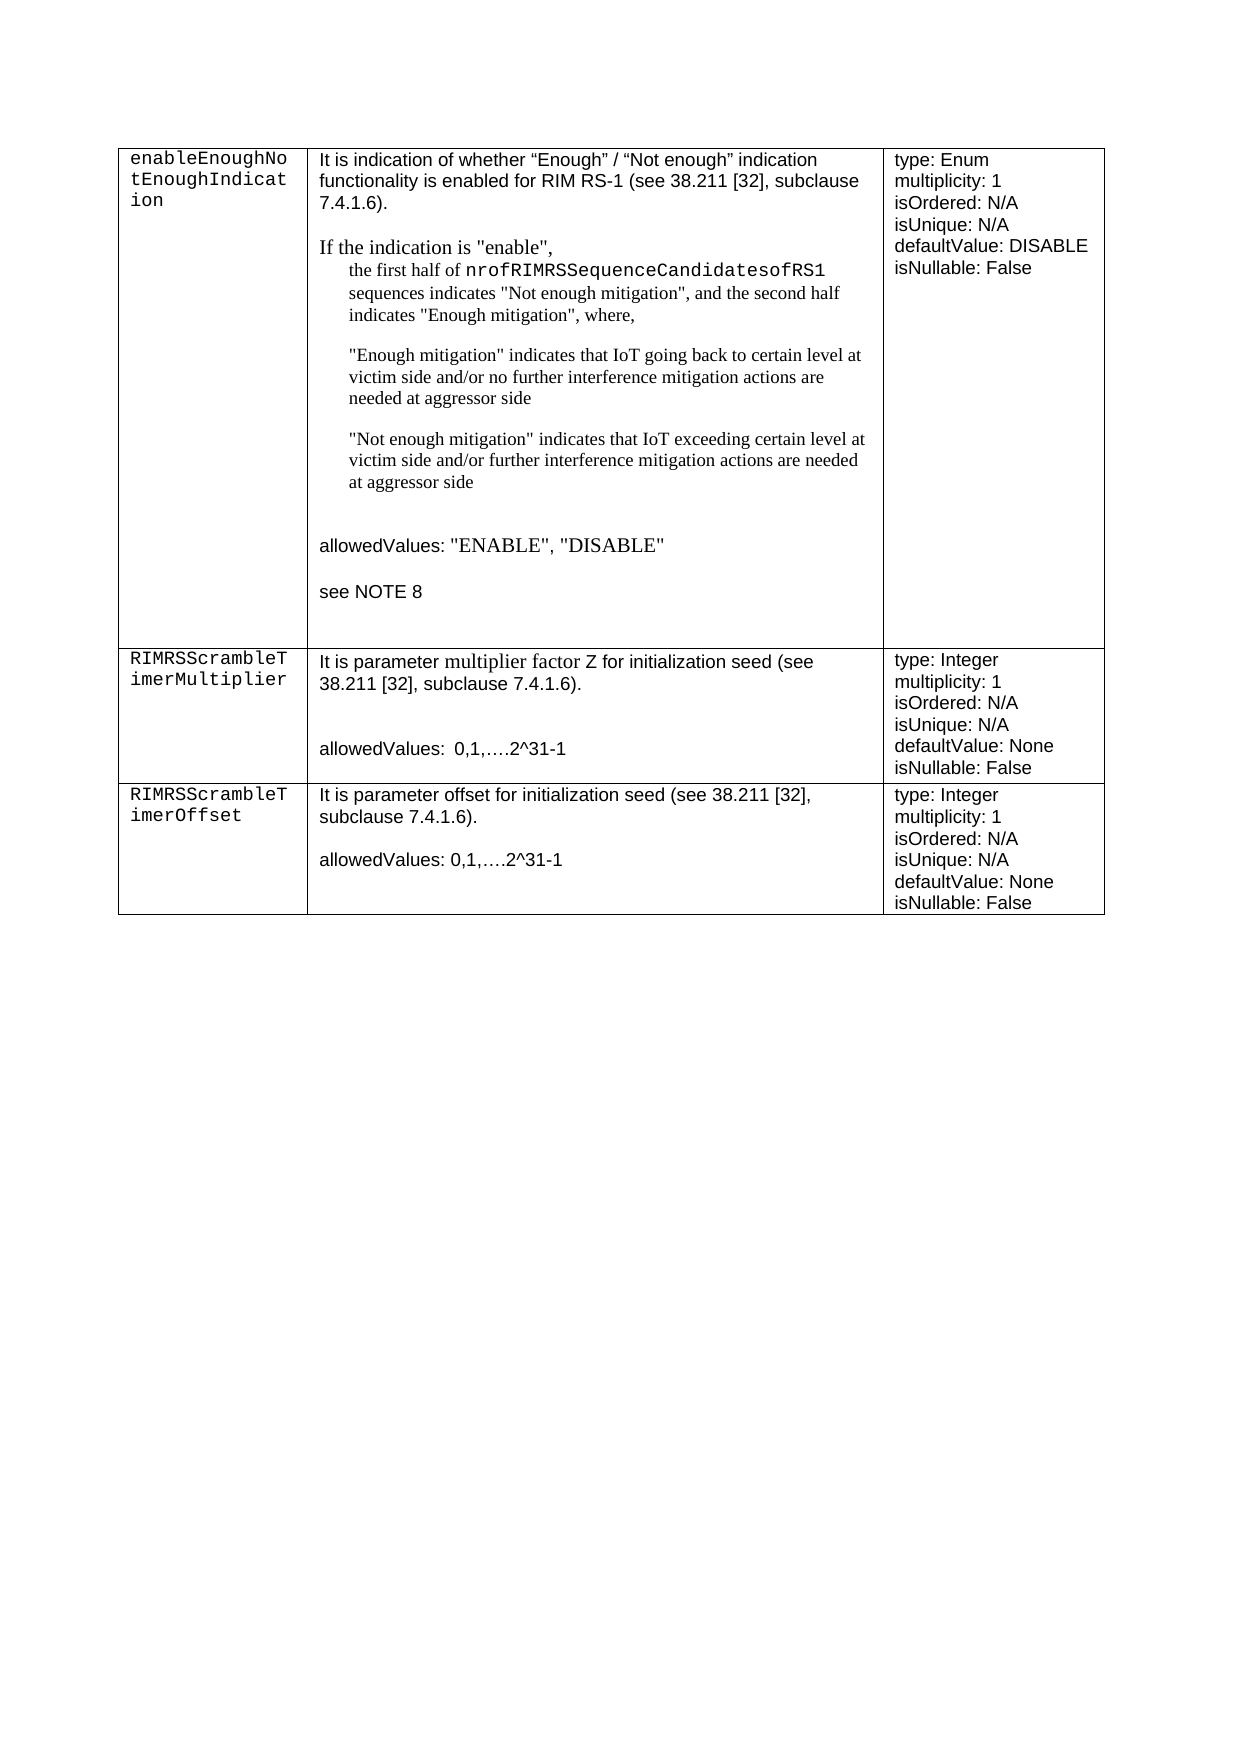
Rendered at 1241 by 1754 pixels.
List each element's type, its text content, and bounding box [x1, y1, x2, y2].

table_cell type: Integer multiplicity: 1 isOrdered: N/A isUnique: N/A defaultValue: None isNullable: False [884, 784, 1104, 914]
table_cell enableEnoughNotEnoughIndication [119, 149, 307, 648]
table_cell It is indication of whether “Enough” / “Not enough” indication functionality is enabled for RIM RS-1 (see 38.211 [32], subclause 7.4.1.6). If the indication is "enable", the first half of nrofRIMRSSequenceCandidatesofRS1 sequences indicates "Not enough mitigation", and the second half indicates "Enough mitigation", where, "Enough mitigation" indicates that IoT going back to certain level at victim side and/or no further interference mitigation actions are needed at aggressor side "Not enough mitigation" indicates that IoT exceeding certain level at victim side and/or further interference mitigation actions are needed at aggressor side allowedValues: "ENABLE", "DISABLE" see NOTE 8 [308, 149, 883, 648]
table_cell RIMRSScrambleTimerMultiplier [119, 649, 307, 783]
table_cell It is parameter offset for initialization seed (see 38.211 [32], subclause 7.4.1.6). allowedValues: 0,1,….2^31-1 [308, 784, 883, 914]
table_cell type: Enum multiplicity: 1 isOrdered: N/A isUnique: N/A defaultValue: DISABLE isNullable: False [884, 149, 1104, 648]
table_cell type: Integer multiplicity: 1 isOrdered: N/A isUnique: N/A defaultValue: None isNullable: False [884, 649, 1104, 783]
table_cell It is parameter multiplier factor Z for initialization seed (see 38.211 [32], subclause 7.4.1.6). allowedValues: 0,1,….2^31-1 [308, 649, 883, 783]
table_cell RIMRSScrambleTimerOffset [119, 784, 307, 914]
